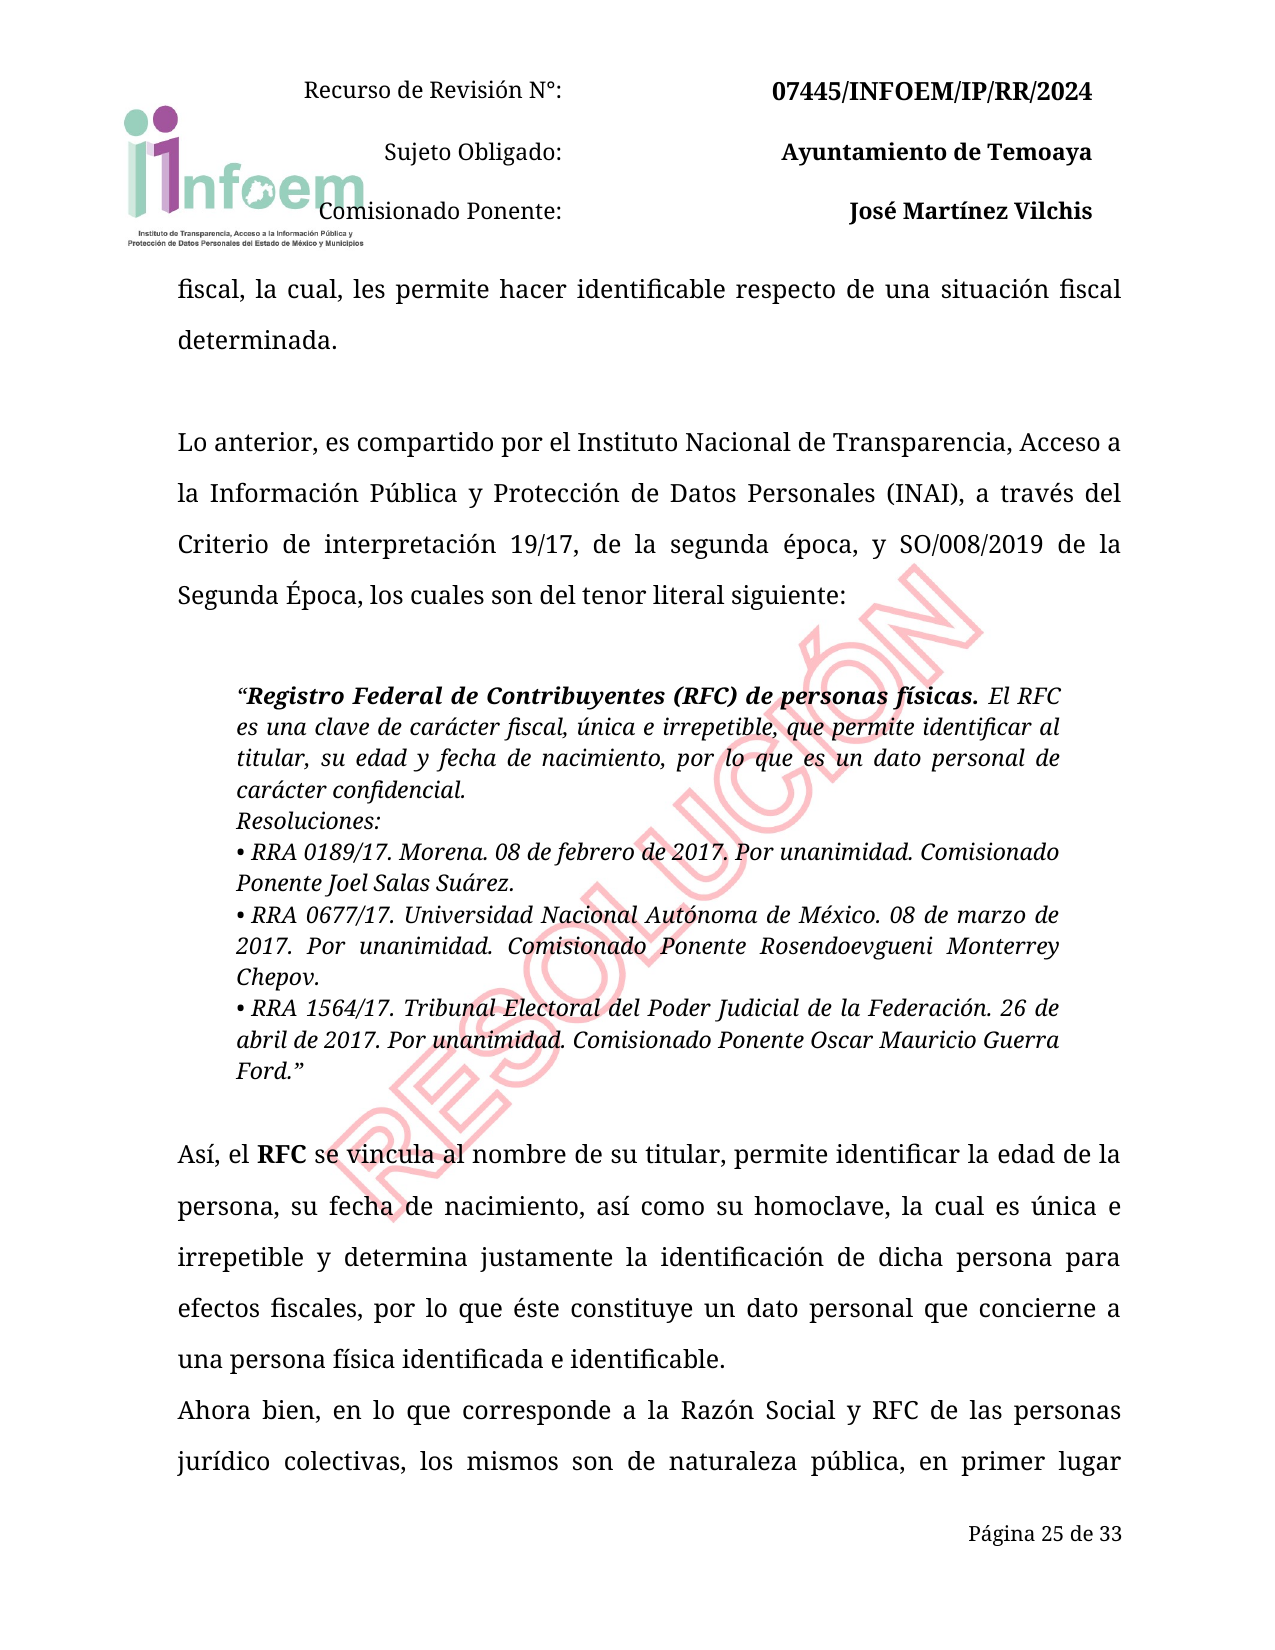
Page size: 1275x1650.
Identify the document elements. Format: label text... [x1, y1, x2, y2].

text “Registro Federal de Contribuyentes (RFC) de personas físicas. El RFC es una clave de carácter fiscal, única e irrepetible, que permite identificar al titular, su edad y fecha de nacimiento, por lo que es un dato personal de carácter confidencial. [236, 680, 1063, 805]
text • RRA 1564/17. Tribunal Electoral del Poder Judicial de la Federación. 26 de abril de 2017. Por unanimidad. Comisionado Ponente Oscar Mauricio Guerra Ford.” [236, 992, 1063, 1086]
text • RRA 0677/17. Universidad Nacional Autónoma de México. 08 de marzo de 2017. Por unanimidad. Comisionado Ponente Rosendoevgueni Monterrey Chepov. [236, 898, 1063, 992]
text Resoluciones: [236, 805, 1063, 836]
text Así, el RFC se vincula al nombre de su titular, permite identificar la edad de la persona, su fecha de nacimiento, así como su homoclave, la cual es única e irrepetible y determina justamente la identificación de dicha persona para efectos fiscales, por lo que éste constituye un dato personal que concierne a una persona física identificada e identificable. [177, 1137, 1122, 1375]
text • RRA 0189/17. Morena. 08 de febrero de 2017. Por unanimidad. Comisionado Ponente Joel Salas Suárez. [236, 836, 1063, 898]
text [177, 1392, 1122, 1477]
text Lo anterior, es compartido por el Instituto Nacional de Transparencia, Acceso a la Información Pública y Protección de Datos Personales (INAI), a través del Criterio de interpretación 19/17, de la segunda época, y SO/008/2019 de la Segunda Época, los cuales son del tenor literal siguiente: [177, 424, 1122, 612]
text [177, 271, 1122, 357]
picture [5, 45, 1270, 1650]
